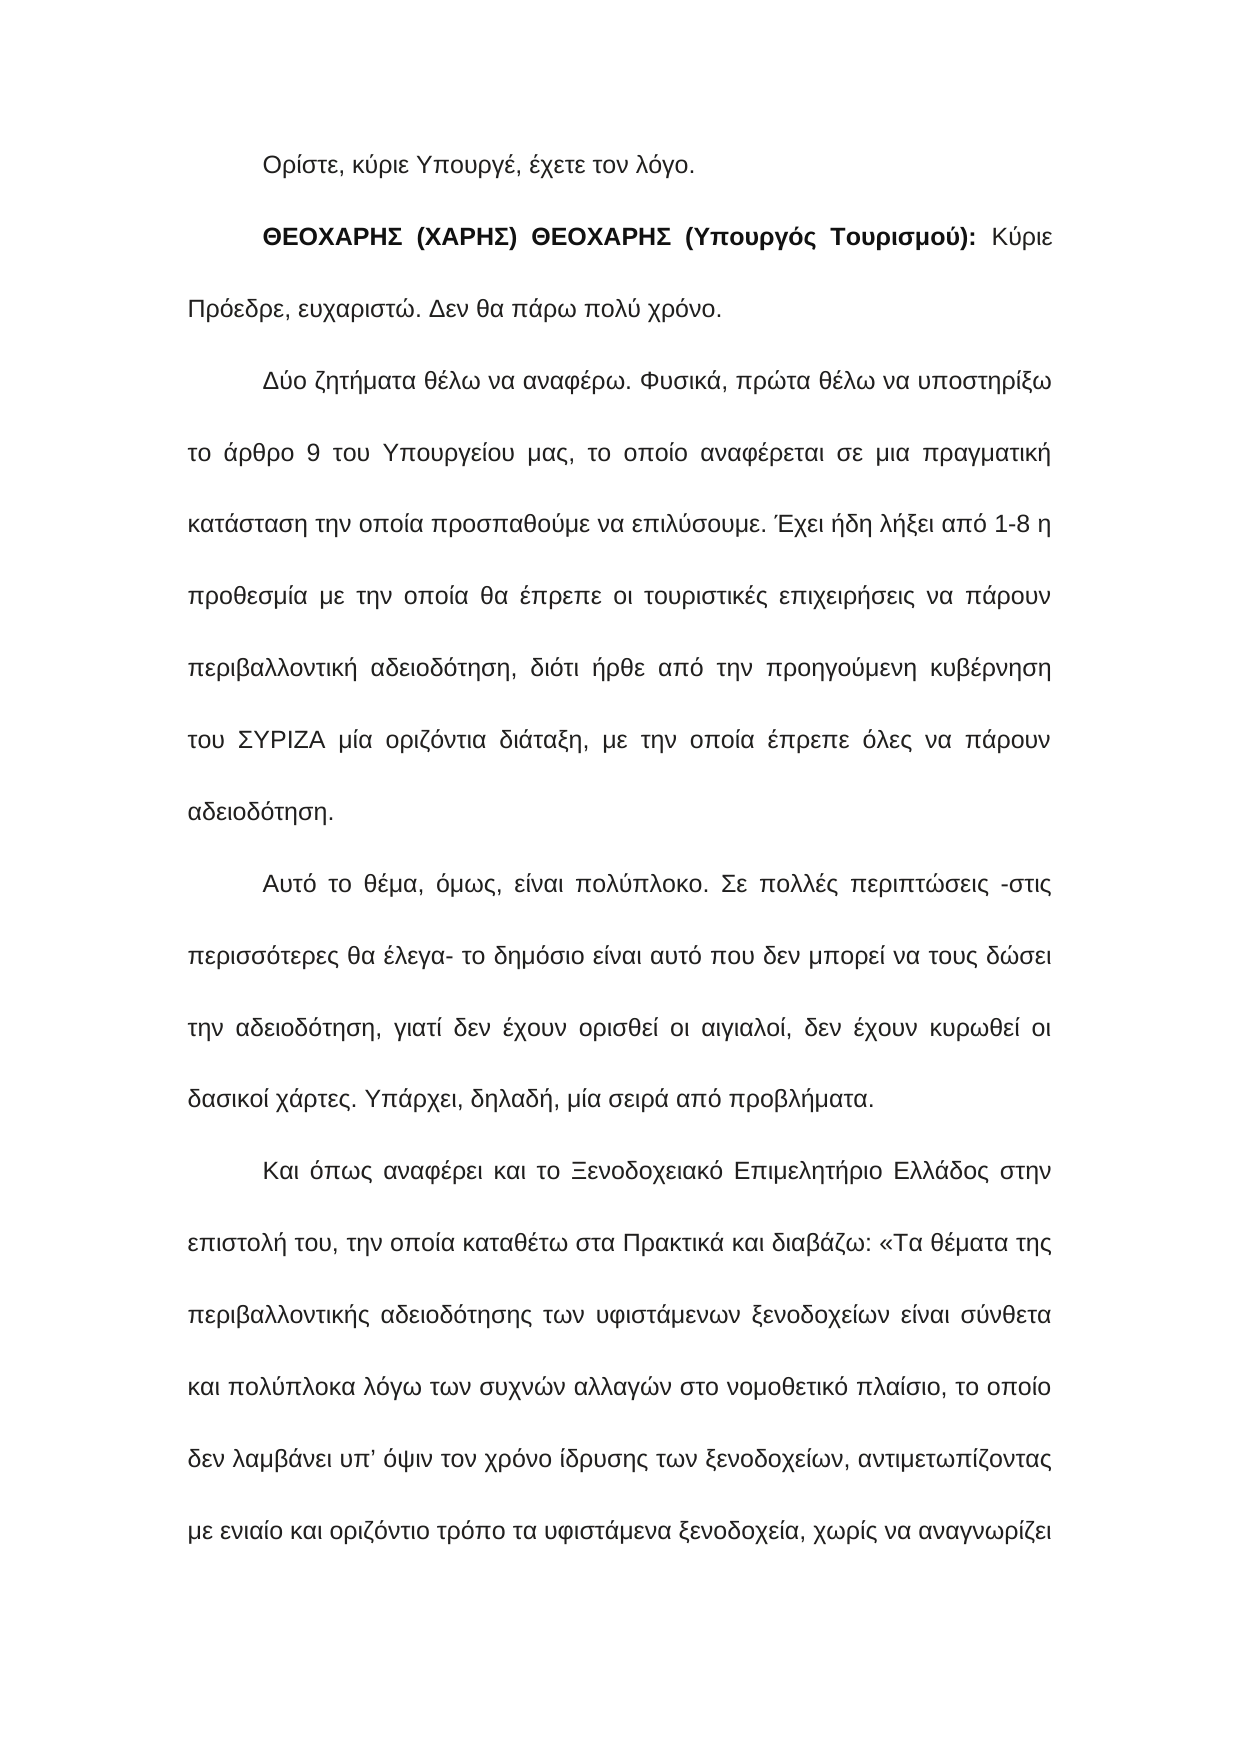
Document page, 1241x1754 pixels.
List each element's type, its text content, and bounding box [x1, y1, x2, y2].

text ΘΕΟΧΑΡΗΣ (ΧΑΡΗΣ) ΘΕΟΧΑΡΗΣ (Υπουργός Τουρισμού): Κύριε Πρόεδρε, ευχαριστώ. Δεν θα πάρω πολύ χρόνο. [187, 222, 1053, 322]
text Ορίστε, κύριε Υπουργέ, έχετε τον λόγο. [187, 150, 1053, 179]
text Δύο ζητήματα θέλω να αναφέρω. Φυσικά, πρώτα θέλω να υποστηρίξω το άρθρο 9 του Υπουργείου μας, το οποίο αναφέρεται σε μια πραγματική κατάσταση την οποία προσπαθούμε να επιλύσουμε. Έχει ήδη λήξει από 1-8 η προθεσμία με την οποία θα έπρεπε οι τουριστικές επιχειρήσεις να πάρουν περιβαλλοντική αδειοδότηση, διότι ήρθε από την προηγούμενη κυβέρνηση του ΣΥΡΙΖΑ μία οριζόντια διάταξη, με την οποία έπρεπε όλες να πάρουν αδειοδότηση. [187, 366, 1053, 826]
text Αυτό το θέμα, όμως, είναι πολύπλοκο. Σε πολλές περιπτώσεις -στις περισσότερες θα έλεγα- το δημόσιο είναι αυτό που δεν μπορεί να τους δώσει την αδειοδότηση, γιατί δεν έχουν ορισθεί οι αιγιαλοί, δεν έχουν κυρωθεί οι δασικοί χάρτες. Υπάρχει, δηλαδή, μία σειρά από προβλήματα. [187, 869, 1053, 1113]
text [187, 1156, 1053, 1544]
